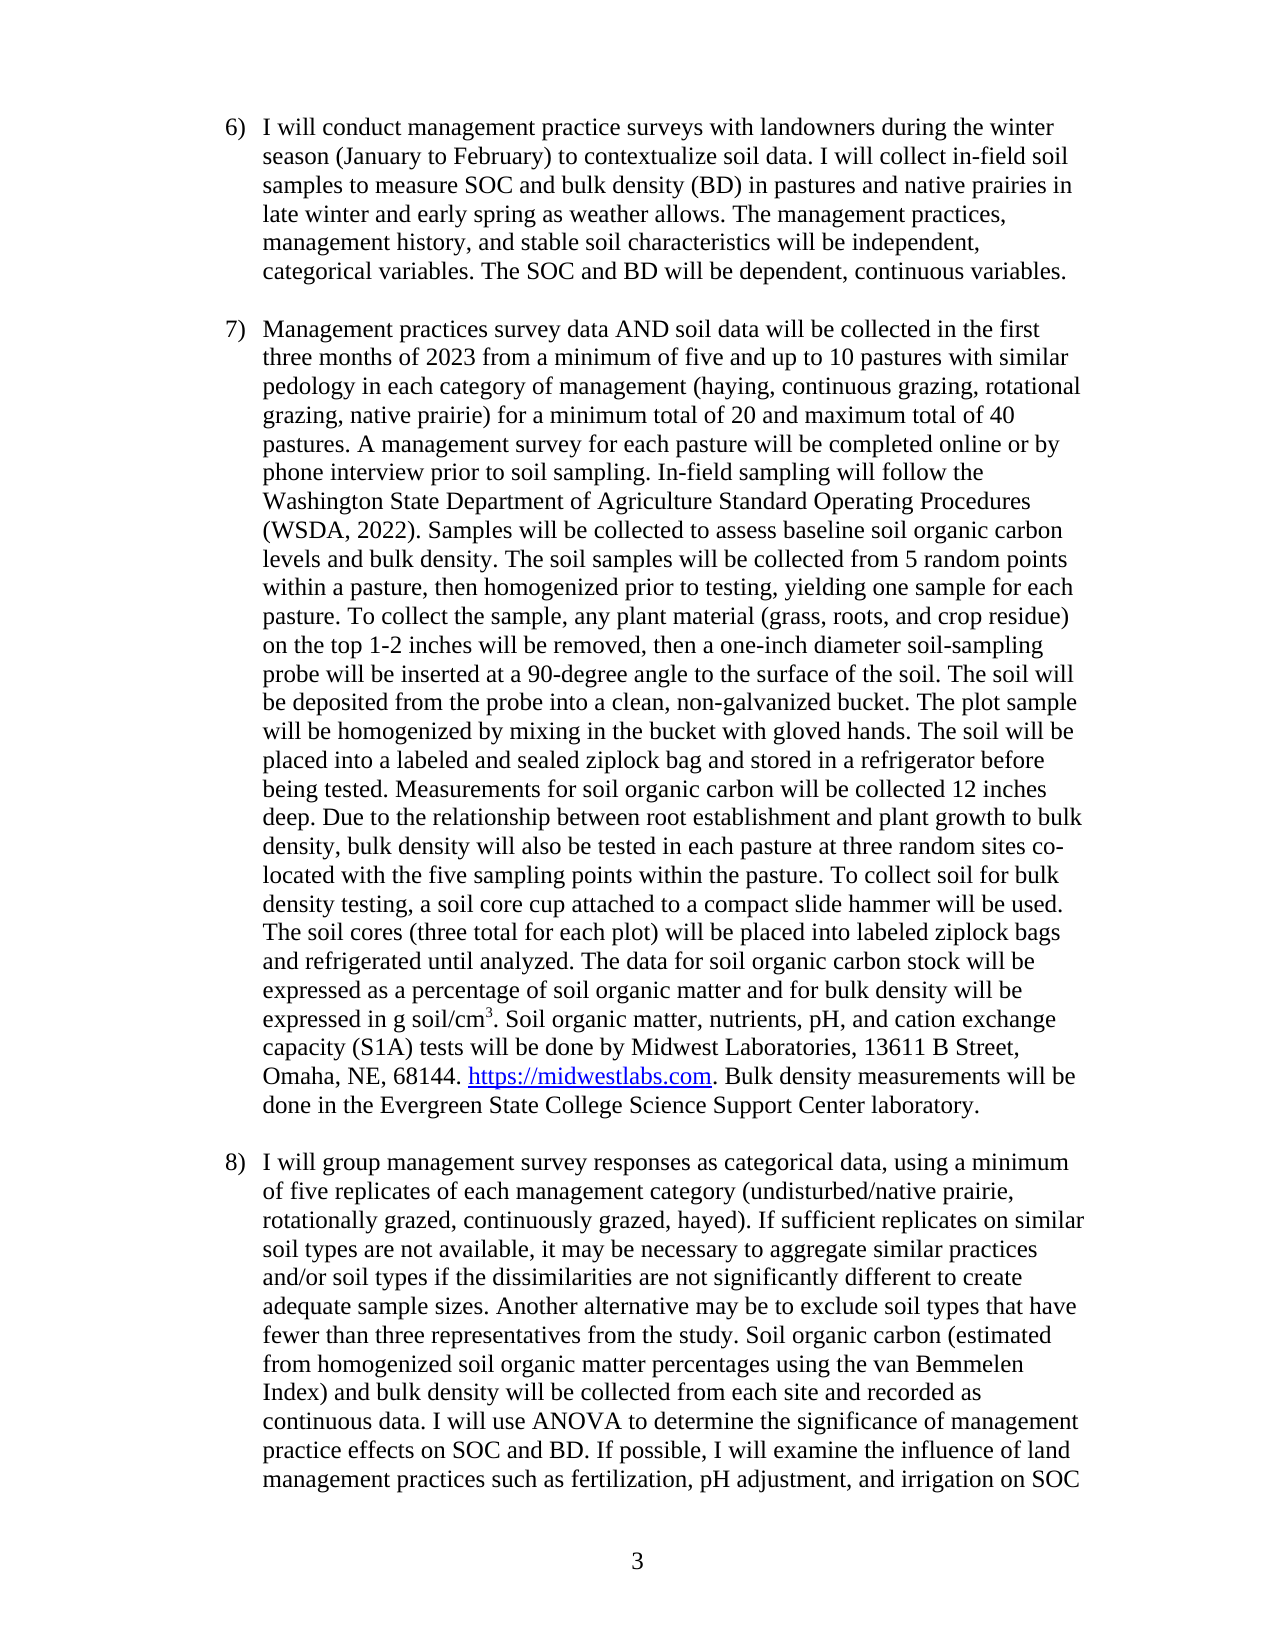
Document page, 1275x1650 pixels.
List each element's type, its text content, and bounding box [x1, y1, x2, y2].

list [225, 1147, 1087, 1492]
list Management practices survey data AND soil data will be collected in the first three months of 2023 from a minimum of five and up to 10 pastures with similar pedology in each category of management (haying, continuous grazing, rotational grazing, native prairie) for a minimum total of 20 and maximum total of 40 pastures. A management survey for each pasture will be completed online or by phone interview prior to soil sampling. In-field sampling will follow the Washington State Department of Agriculture Standard Operating Procedures (WSDA, 2022). Samples will be collected to assess baseline soil organic carbon levels and bulk density. The soil samples will be collected from 5 random points within a pasture, then homogenized prior to testing, yielding one sample for each pasture. To collect the sample, any plant material (grass, roots, and crop residue) on the top 1-2 inches will be removed, then a one-inch diameter soil-sampling probe will be inserted at a 90-degree angle to the surface of the soil. The soil will be deposited from the probe into a clean, non-galvanized bucket. The plot sample will be homogenized by mixing in the bucket with gloved hands. The soil will be placed into a labeled and sealed ziplock bag and stored in a refrigerator before being tested. Measurements for soil organic carbon will be collected 12 inches deep. Due to the relationship between root establishment and plant growth to bulk density, bulk density will also be tested in each pasture at three random sites co-located with the five sampling points within the pasture. To collect soil for bulk density testing, a soil core cup attached to a compact slide hammer will be used. The soil cores (three total for each plot) will be placed into labeled ziplock bags and refrigerated until analyzed. The data for soil organic carbon stock will be expressed as a percentage of soil organic matter and for bulk density will be expressed in g soil/cm3. Soil organic matter, nutrients, pH, and cation exchange capacity (S1A) tests will be done by Midwest Laboratories, 13611 B Street, Omaha, NE, 68144. https://midwestlabs.com. Bulk density measurements will be done in the Evergreen State College Science Support Center laboratory. [225, 314, 1087, 1119]
list I will conduct management practice surveys with landowners during the winter season (January to February) to contextualize soil data. I will collect in-field soil samples to measure SOC and bulk density (BD) in pastures and native prairies in late winter and early spring as weather allows. The management practices, management history, and stable soil characteristics will be independent, categorical variables. The SOC and BD will be dependent, continuous variables. [225, 112, 1087, 285]
